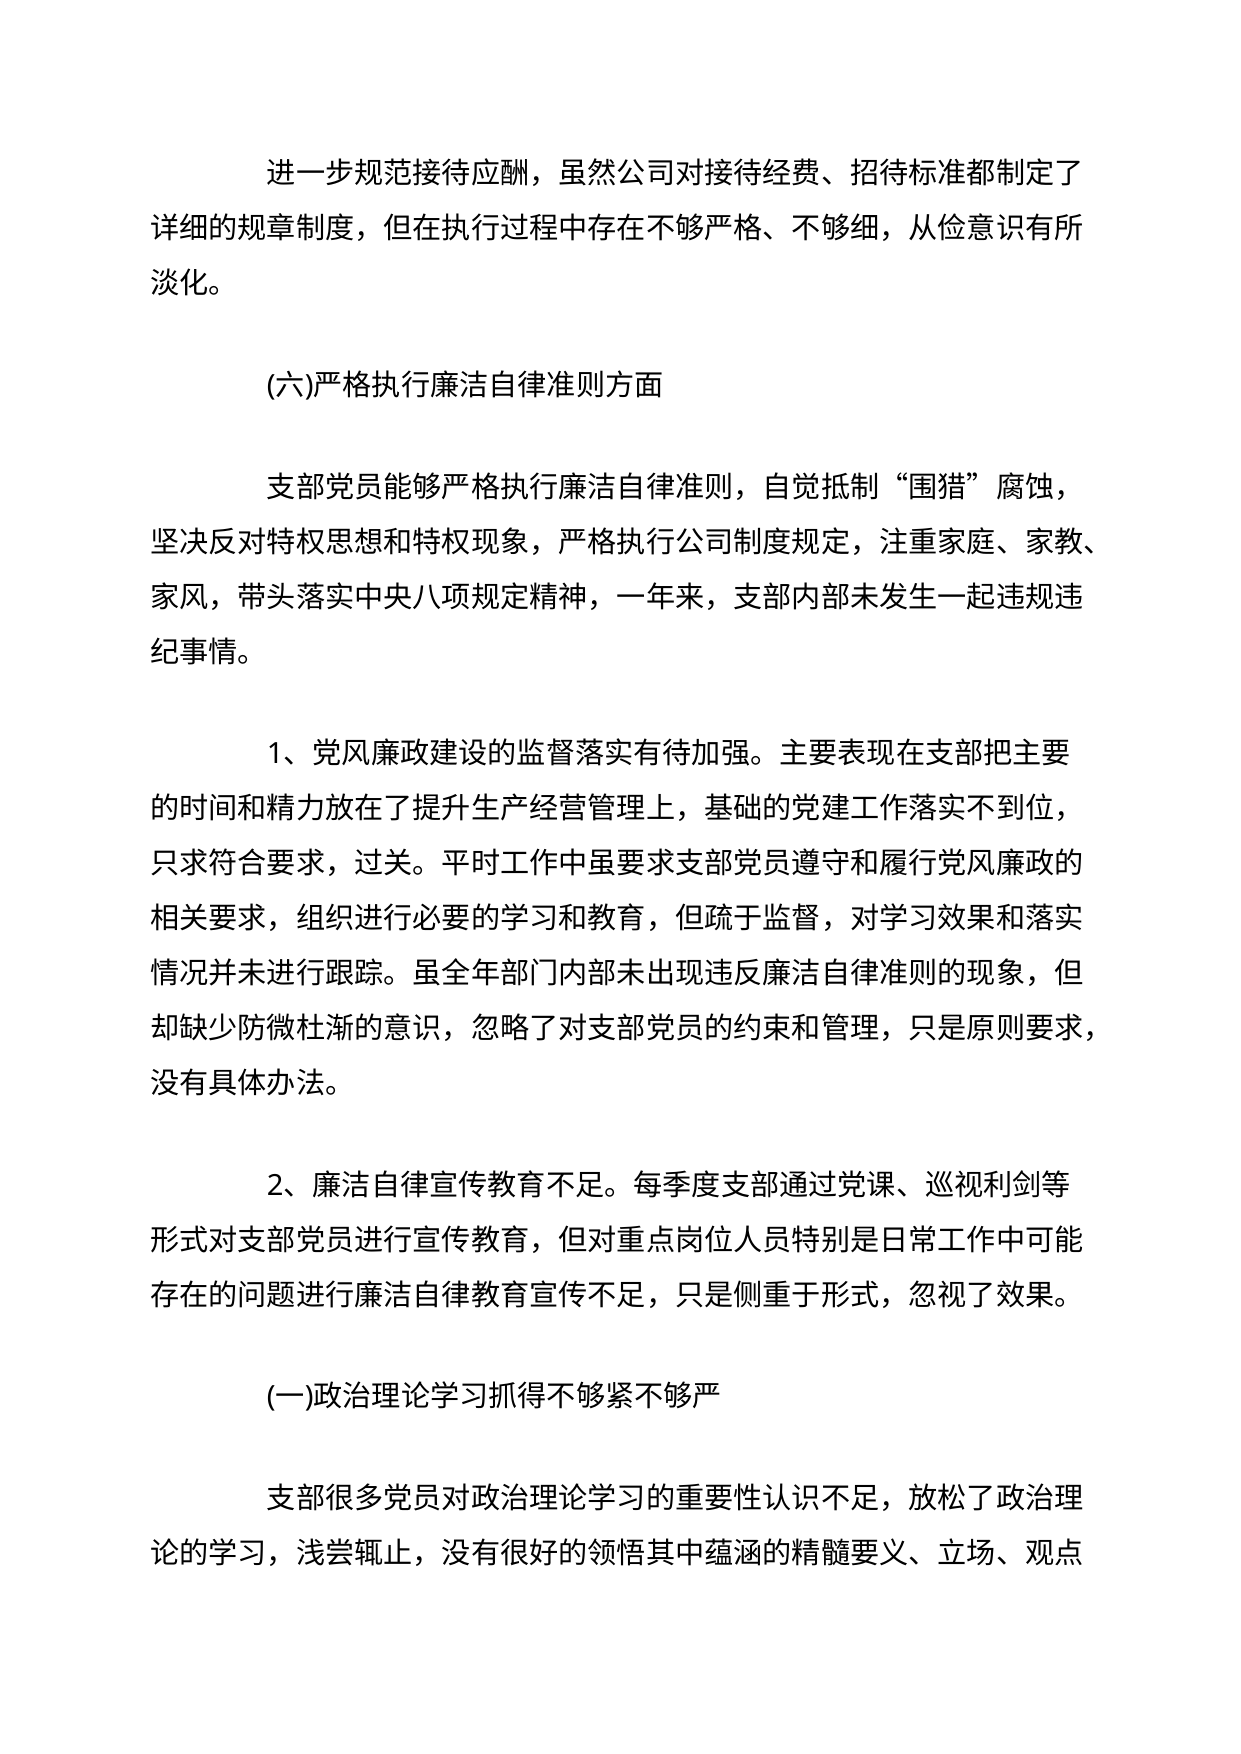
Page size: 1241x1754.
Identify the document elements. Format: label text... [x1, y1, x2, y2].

text 支部党员能够严格执行廉洁自律准则，自觉抵制“围猎”腐蚀，坚决反对特权思想和特权现象，严格执行公司制度规定，注重家庭、家教、家风，带头落实中央八项规定精神，一年来，支部内部未发生一起违规违纪事情。 [150, 463, 1090, 671]
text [150, 1475, 1090, 1572]
text 2、廉洁自律宣传教育不足。每季度支部通过党课、巡视利剑等形式对支部党员进行宣传教育，但对重点岗位人员特别是日常工作中可能存在的问题进行廉洁自律教育宣传不足，只是侧重于形式，忽视了效果。 [150, 1161, 1090, 1313]
text (六)严格执行廉洁自律准则方面 [150, 362, 1090, 404]
text 1、党风廉政建设的监督落实有待加强。主要表现在支部把主要的时间和精力放在了提升生产经营管理上，基础的党建工作落实不到位，只求符合要求，过关。平时工作中虽要求支部党员遵守和履行党风廉政的相关要求，组织进行必要的学习和教育，但疏于监督，对学习效果和落实情况并未进行跟踪。虽全年部门内部未出现违反廉洁自律准则的现象，但却缺少防微杜渐的意识，忽略了对支部党员的约束和管理，只是原则要求，没有具体办法。 [150, 730, 1090, 1102]
text (一)政治理论学习抓得不够紧不够严 [150, 1373, 1090, 1415]
text 进一步规范接待应酬，虽然公司对接待经费、招待标准都制定了详细的规章制度，但在执行过程中存在不够严格、不够细，从俭意识有所淡化。 [150, 150, 1090, 302]
